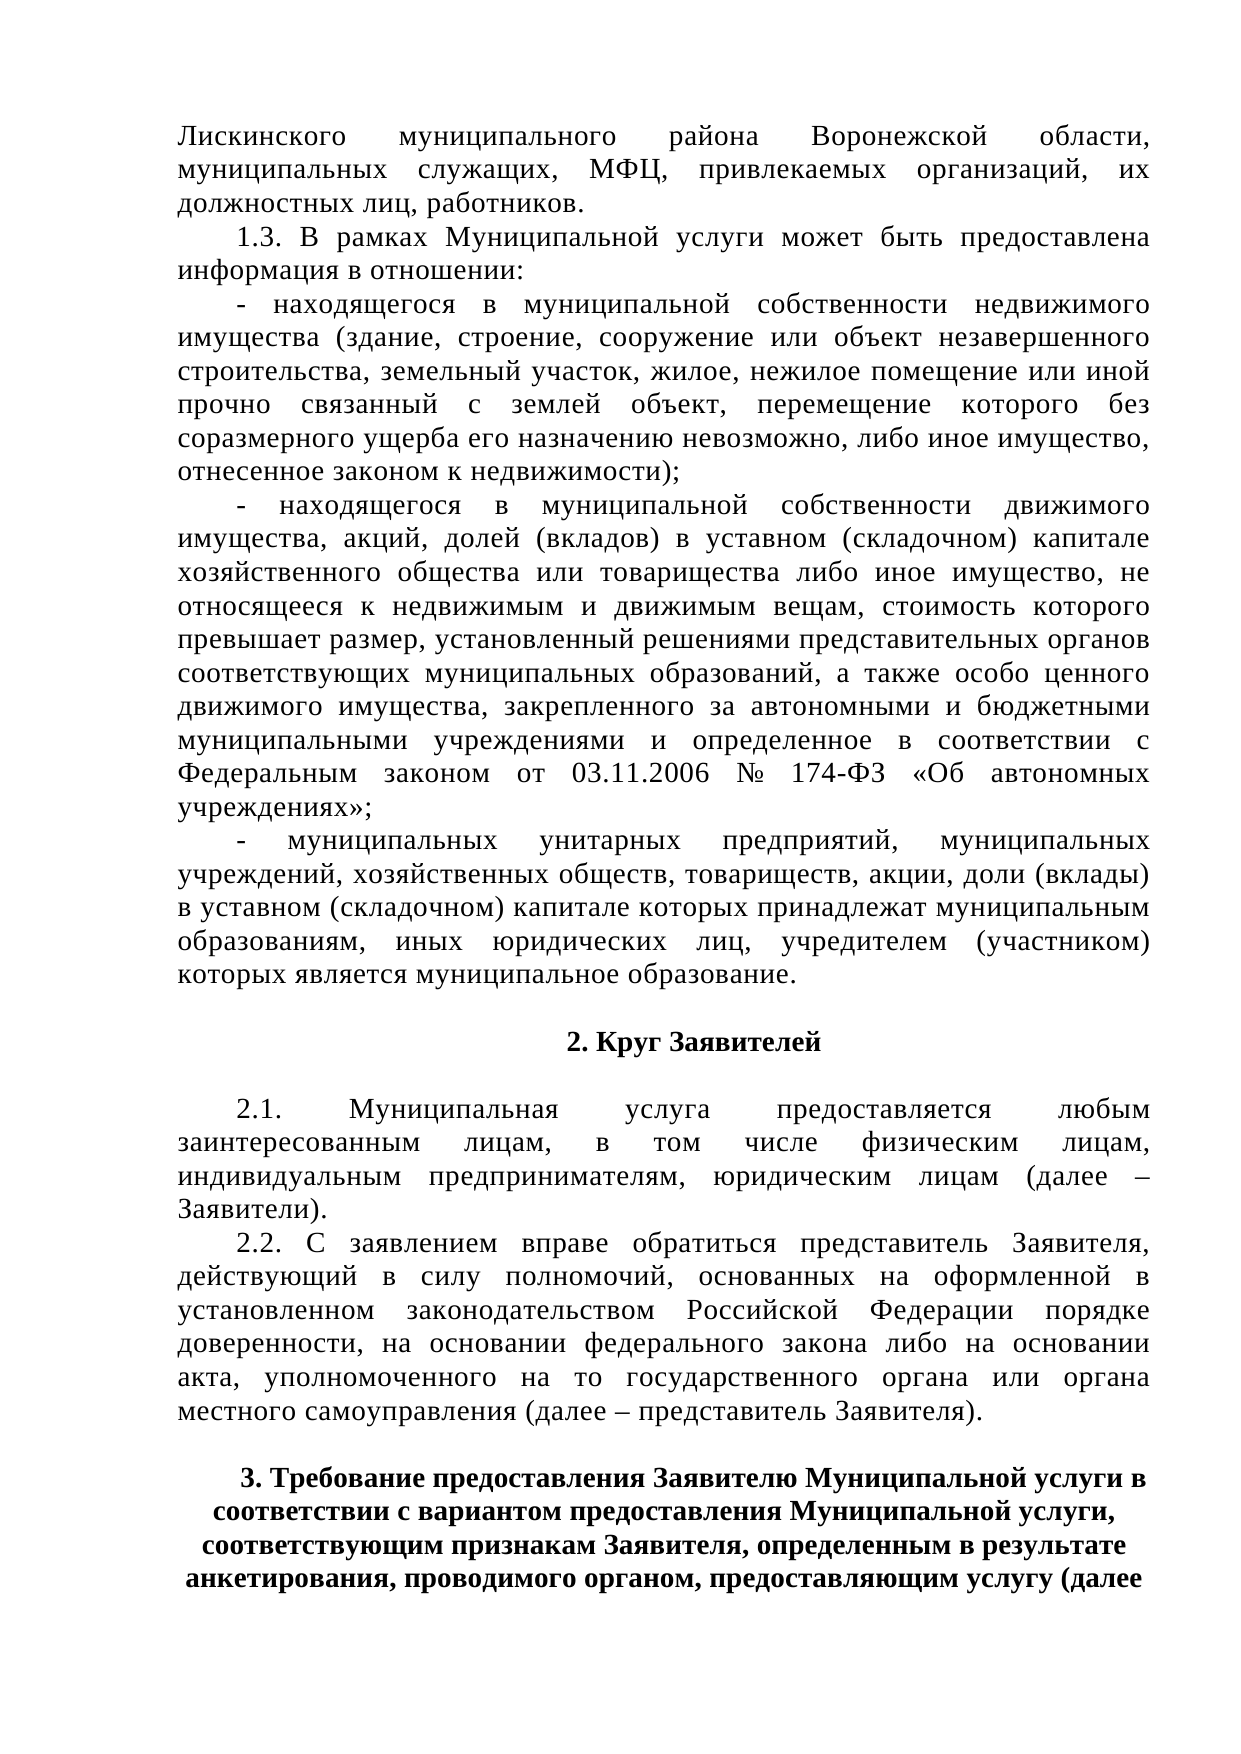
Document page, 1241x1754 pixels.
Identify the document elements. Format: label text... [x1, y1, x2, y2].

text - муниципальных унитарных предприятий, муниципальных учреждений, хозяйственных обществ, товариществ, акции, доли (вклады) в уставном (складочном) капитале которых принадлежат муниципальным образованиям, иных юридических лиц, учредителем (участником) которых является муниципальное образование. [177, 822, 1152, 990]
text 2. Круг Заявителей [177, 1024, 1152, 1057]
text 2.1. Муниципальная услуга предоставляется любым заинтересованным лицам, в том числе физическим лицам, индивидуальным предпринимателям, юридическим лицам (далее – Заявители). [177, 1091, 1152, 1225]
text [177, 118, 1152, 219]
text 1.3. В рамках Муниципальной услуги может быть предоставлена информация в отношении: [177, 219, 1152, 286]
text - находящегося в муниципальной собственности недвижимого имущества (здание, строение, сооружение или объект незавершенного строительства, земельный участок, жилое, нежилое помещение или иной прочно связанный с землей объект, перемещение которого без соразмерного ущерба его назначению невозможно, либо иное имущество, отнесенное законом к недвижимости); [177, 286, 1152, 487]
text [177, 1460, 1152, 1594]
text 2.2. С заявлением вправе обратиться представитель Заявителя, действующий в силу полномочий, основанных на оформленной в установленном законодательством Российской Федерации порядке доверенности, на основании федерального закона либо на основании акта, уполномоченного на то государственного органа или органа местного самоуправления (далее – представитель Заявителя). [177, 1225, 1152, 1426]
text - находящегося в муниципальной собственности движимого имущества, акций, долей (вкладов) в уставном (складочном) капитале хозяйственного общества или товарищества либо иное имущество, не относящееся к недвижимым и движимым вещам, стоимость которого превышает размер, установленный решениями представительных органов соответствующих муниципальных образований, а также особо ценного движимого имущества, закрепленного за автономными и бюджетными муниципальными учреждениями и определенное в соответствии с Федеральным законом от 03.11.2006 № 174-ФЗ «Об автономных учреждениях»; [177, 487, 1152, 822]
